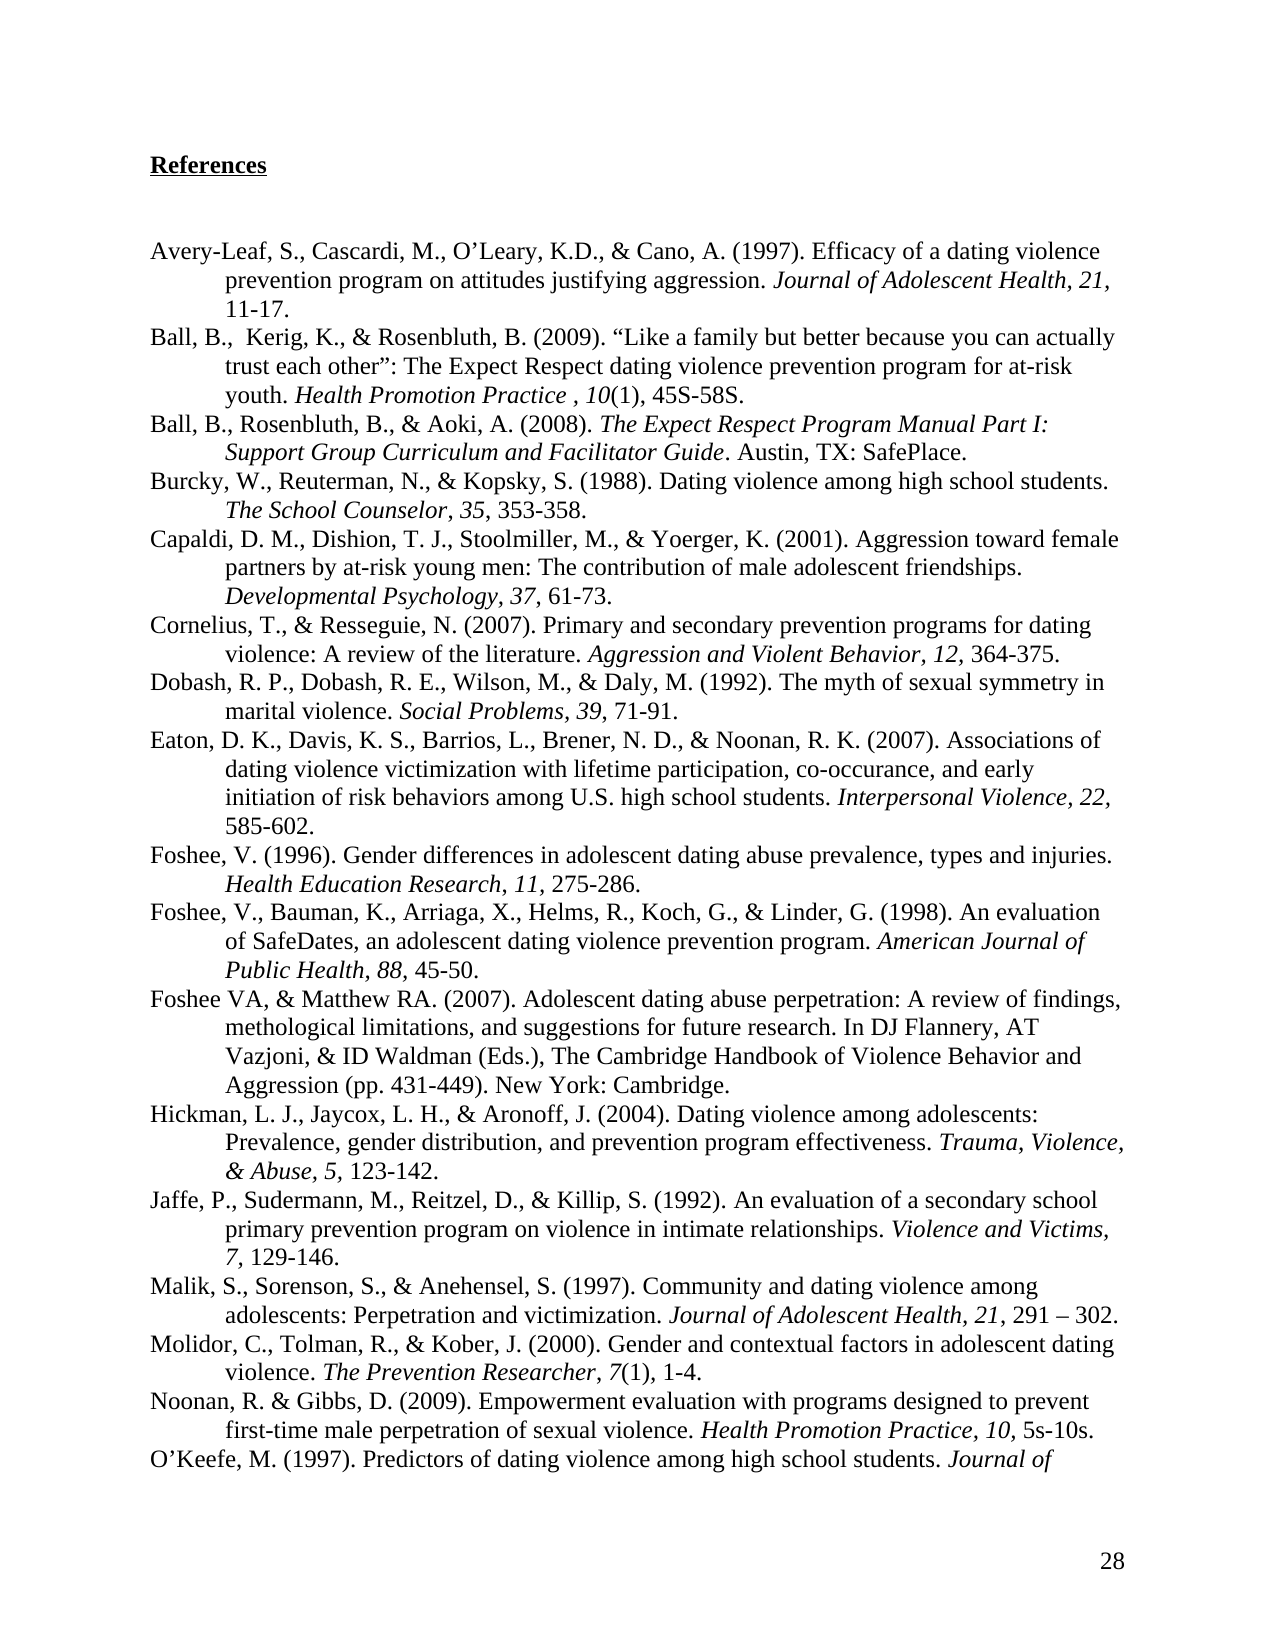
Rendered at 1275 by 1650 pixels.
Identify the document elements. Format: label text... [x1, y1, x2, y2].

text Burcky, W., Reuterman, N., & Kopsky, S. (1988). Dating violence among high school students. The School Counselor, 35, 353-358. [150, 466, 1125, 524]
text Foshee, V., Bauman, K., Arriaga, X., Helms, R., Koch, G., & Linder, G. (1998). An evaluation of SafeDates, an adolescent dating violence prevention program. American Journal of Public Health, 88, 45-50. [150, 897, 1125, 984]
text Noonan, R. & Gibbs, D. (2009). Empowerment evaluation with programs designed to prevent first-time male perpetration of sexual violence. Health Promotion Practice, 10, 5s-10s. [150, 1386, 1125, 1444]
text Capaldi, D. M., Dishion, T. J., Stoolmiller, M., & Yoerger, K. (2001). Aggression toward female partners by at-risk young men: The contribution of male adolescent friendships. Developmental Psychology, 37, 61-73. [150, 524, 1125, 610]
text Malik, S., Sorenson, S., & Anehensel, S. (1997). Community and dating violence among adolescents: Perpetration and victimization. Journal of Adolescent Health, 21, 291 – 302. [150, 1271, 1125, 1329]
text Eaton, D. K., Davis, K. S., Barrios, L., Brener, N. D., & Noonan, R. K. (2007). Associations of dating violence victimization with lifetime participation, co-occurance, and early initiation of risk behaviors among U.S. high school students. Interpersonal Violence, 22, 585-602. [150, 725, 1125, 840]
text Hickman, L. J., Jaycox, L. H., & Aronoff, J. (2004). Dating violence among adolescents: Prevalence, gender distribution, and prevention program effectiveness. Trauma, Violence, & Abuse, 5, 123-142. [150, 1099, 1125, 1185]
text Dobash, R. P., Dobash, R. E., Wilson, M., & Daly, M. (1992). The myth of sexual symmetry in marital violence. Social Problems, 39, 71-91. [150, 667, 1125, 725]
text Avery-Leaf, S., Cascardi, M., O’Leary, K.D., & Cano, A. (1997). Efficacy of a dating violence prevention program on attitudes justifying aggression. Journal of Adolescent Health, 21, 11-17. [150, 236, 1125, 322]
text References [150, 150, 1125, 179]
text Molidor, C., Tolman, R., & Kober, J. (2000). Gender and contextual factors in adolescent dating violence. The Prevention Researcher, 7(1), 1-4. [150, 1329, 1125, 1386]
text Ball, B., Rosenbluth, B., & Aoki, A. (2008). The Expect Respect Program Manual Part I: Support Group Curriculum and Facilitator Guide. Austin, TX: SafePlace. [150, 409, 1125, 466]
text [150, 1444, 1125, 1472]
text Ball, B., Kerig, K., & Rosenbluth, B. (2009). “Like a family but better because you can actually trust each other”: The Expect Respect dating violence prevention program for at-risk youth. Health Promotion Practice , 10(1), 45S-58S. [150, 322, 1125, 409]
text Cornelius, T., & Resseguie, N. (2007). Primary and secondary prevention programs for dating violence: A review of the literature. Aggression and Violent Behavior, 12, 364-375. [150, 610, 1125, 667]
text Foshee VA, & Matthew RA. (2007). Adolescent dating abuse perpetration: A review of findings, methological limitations, and suggestions for future research. In DJ Flannery, AT Vazjoni, & ID Waldman (Eds.), The Cambridge Handbook of Violence Behavior and Aggression (pp. 431-449). New York: Cambridge. [150, 984, 1125, 1099]
text Foshee, V. (1996). Gender differences in adolescent dating abuse prevalence, types and injuries. Health Education Research, 11, 275-286. [150, 840, 1125, 897]
text Jaffe, P., Sudermann, M., Reitzel, D., & Killip, S. (1992). An evaluation of a secondary school primary prevention program on violence in intimate relationships. Violence and Victims, 7, 129-146. [150, 1185, 1125, 1271]
